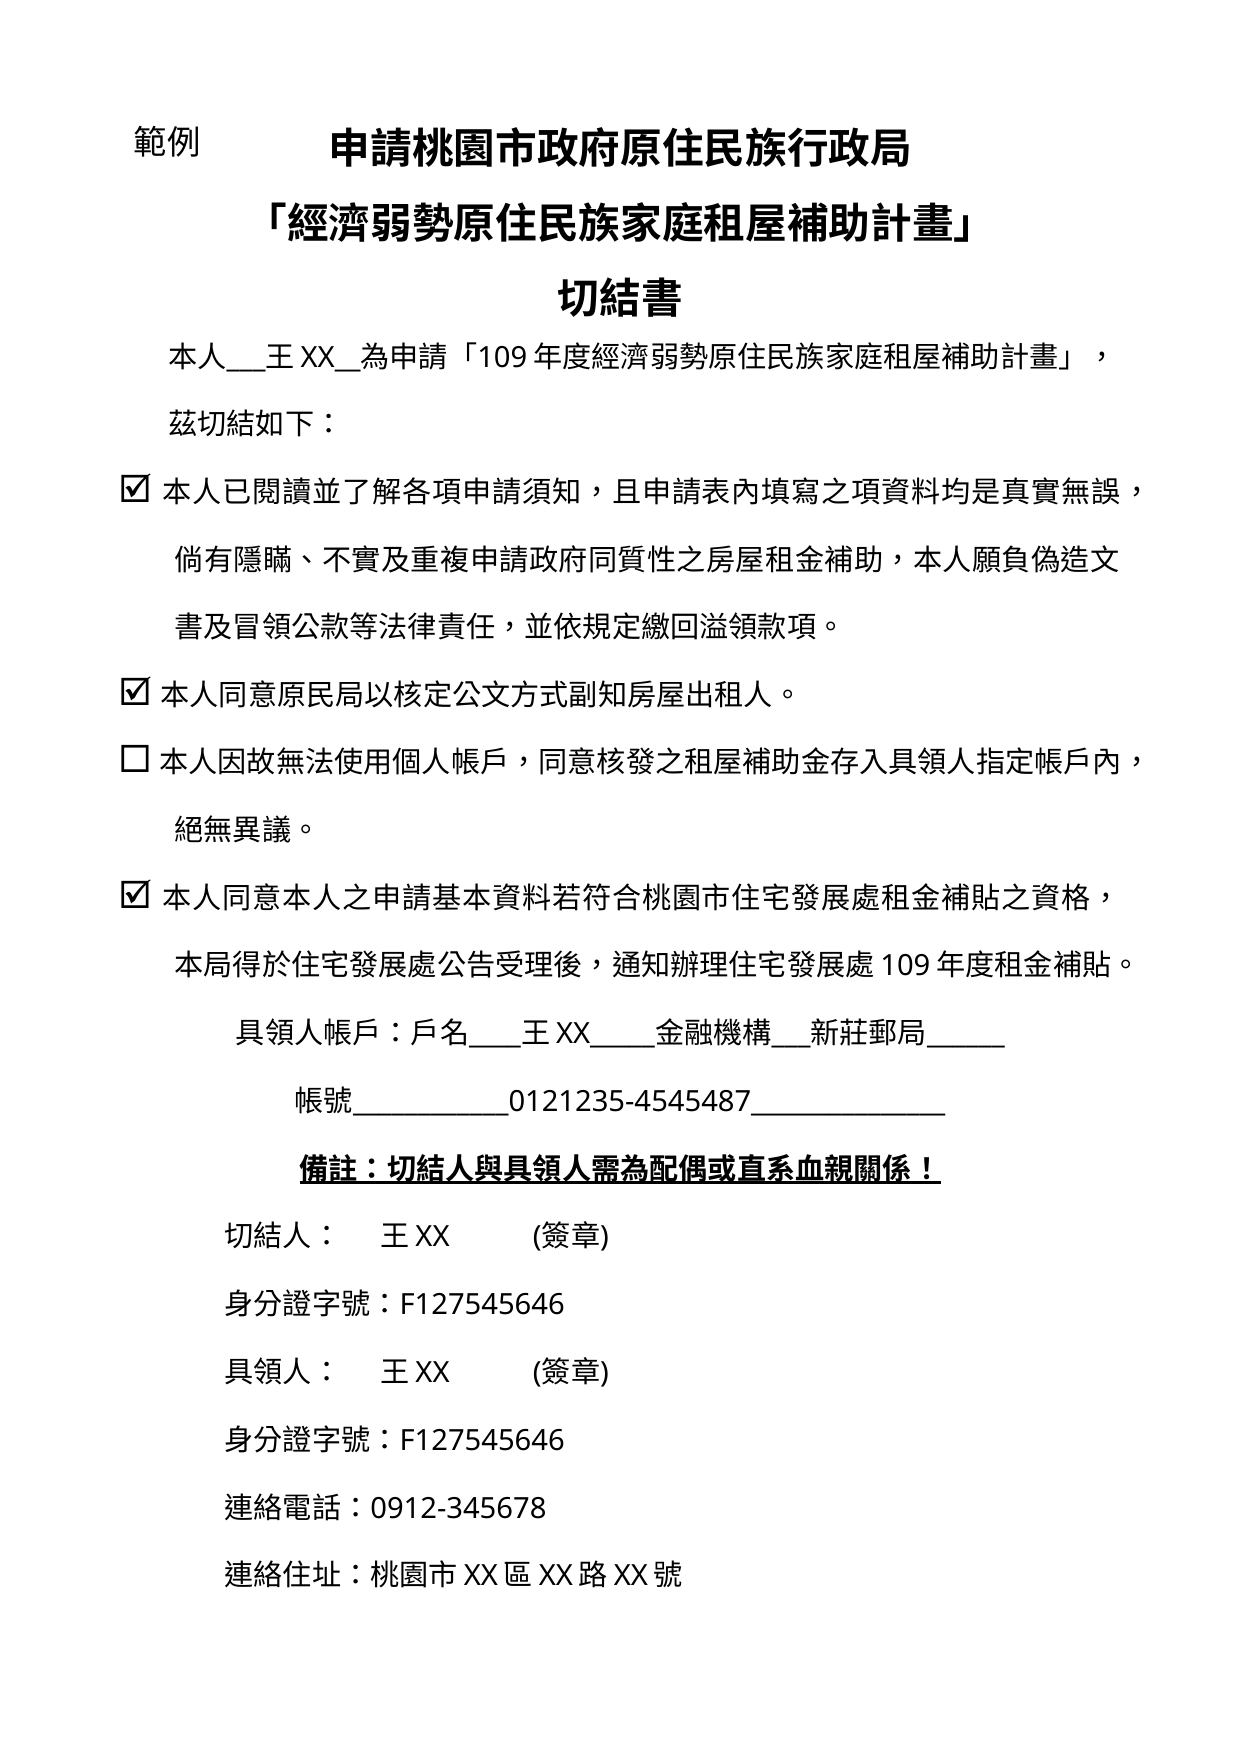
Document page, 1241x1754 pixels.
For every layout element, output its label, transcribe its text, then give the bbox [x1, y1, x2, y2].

text 備註：切結人與具領人需為配偶或直系血親關係！ [118, 1145, 1122, 1188]
text 身分證字號：F127545646 [118, 1416, 1122, 1459]
text 身分證字號：F127545646 [118, 1281, 1122, 1323]
text 本人同意本人之申請基本資料若符合桃園市住宅發展處租金補貼之資格，本局得於住宅發展處公告受理後，通知辦理住宅發展處109年度租金補貼。 [118, 874, 1122, 984]
text 本人已閱讀並了解各項申請須知，且申請表內填寫之項資料均是真實無誤，倘有隱瞞、不實及重複申請政府同質性之房屋租金補助，本人願負偽造文書及冒領公款等法律責任，並依規定繳回溢領款項。 [118, 468, 1122, 646]
text 申請桃園市政府原住民族行政局 [233, 108, 1122, 183]
text 連絡住址：桃園市XX區XX路XX號 [118, 1552, 1122, 1594]
text 本人同意原民局以核定公文方式副知房屋出租人。 [118, 671, 1122, 714]
text 帳號____________0121235-4545487_______________ [118, 1077, 1122, 1120]
text 連絡電話：0912-345678 [118, 1484, 1122, 1527]
text 切結人： 王XX (簽章) [118, 1213, 1122, 1255]
text 切結書 [118, 258, 1122, 333]
text 「經濟弱勢原住民族家庭租屋補助計畫」 [118, 183, 1122, 258]
text 具領人： 王XX (簽章) [118, 1348, 1122, 1391]
text 本人___王XX__為申請「109年度經濟弱勢原住民族家庭租屋補助計畫」，茲切結如下： [168, 333, 1122, 443]
text 本人因故無法使用個人帳戶，同意核發之租屋補助金存入具領人指定帳戶內，絕無異議。 [118, 739, 1122, 849]
text 具領人帳戶：戶名____王XX_____金融機構___新莊郵局______ [118, 1010, 1122, 1052]
